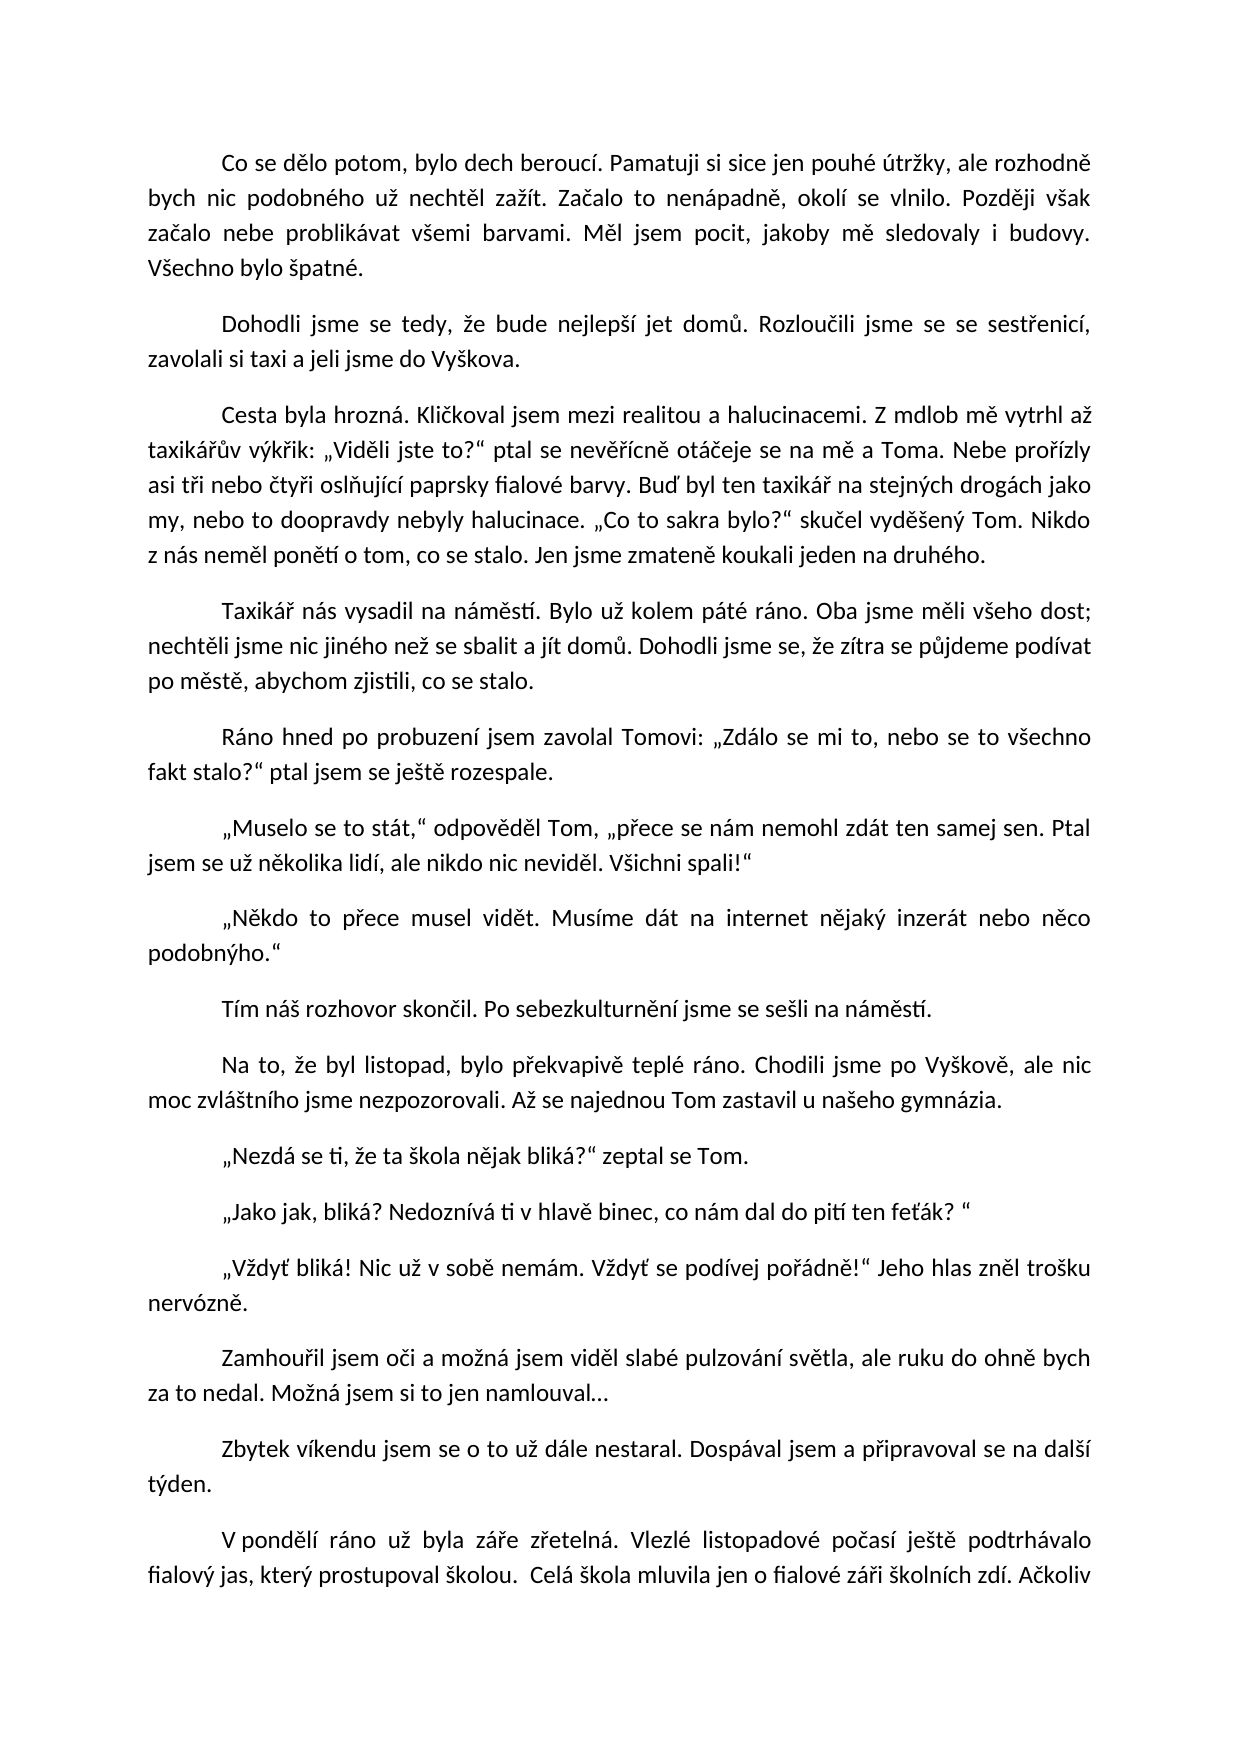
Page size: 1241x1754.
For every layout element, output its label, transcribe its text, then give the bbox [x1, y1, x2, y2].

text „Vždyť bliká! Nic už v sobě nemám. Vždyť se podívej pořádně!“ Jeho hlas zněl trošku nervózně. [148, 1252, 1093, 1317]
text Zbytek víkendu jsem se o to už dále nestaral. Dospával jsem a připravoval se na další týden. [148, 1433, 1093, 1499]
text Ráno hned po probuzení jsem zavolal Tomovi: „Zdálo se mi to, nebo se to všechno fakt stalo?“ ptal jsem se ještě rozespale. [148, 721, 1093, 786]
text Cesta byla hrozná. Kličkoval jsem mezi realitou a halucinacemi. Z mdlob mě vytrhl až taxikářův výkřik: „Viděli jste to?“ ptal se nevěřícně otáčeje se na mě a Toma. Nebe prořízly asi tři nebo čtyři oslňující paprsky fialové barvy. Buď byl ten taxikář na stejných drogách jako my, nebo to doopravdy nebyly halucinace. „Co to sakra bylo?“ skučel vyděšený Tom. Nikdo z nás neměl ponětí o tom, co se stalo. Jen jsme zmateně koukali jeden na druhého. [148, 399, 1093, 570]
text Tím náš rozhovor skončil. Po sebezkulturnění jsme se sešli na náměstí. [148, 993, 1093, 1024]
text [148, 1524, 1093, 1590]
text Zamhouřil jsem oči a možná jsem viděl slabé pulzování světla, ale ruku do ohně bych za to nedal. Možná jsem si to jen namlouval… [148, 1343, 1093, 1408]
text Dohodli jsme se tedy, že bude nejlepší jet domů. Rozloučili jsme se se sestřenicí, zavolali si taxi a jeli jsme do Vyškova. [148, 308, 1093, 374]
text Taxikář nás vysadil na náměstí. Bylo už kolem páté ráno. Oba jsme měli všeho dost; nechtěli jsme nic jiného než se sbalit a jít domů. Dohodli jsme se, že zítra se půjdeme podívat po městě, abychom zjistili, co se stalo. [148, 595, 1093, 696]
text „Jako jak, bliká? Nedoznívá ti v hlavě binec, co nám dal do pití ten feťák? “ [148, 1196, 1093, 1226]
text „Muselo se to stát,“ odpověděl Tom, „přece se nám nemohl zdát ten samej sen. Ptal jsem se už několika lidí, ale nikdo nic neviděl. Všichni spali!“ [148, 812, 1093, 877]
text „Někdo to přece musel vidět. Musíme dát na internet nějaký inzerát nebo něco podobnýho.“ [148, 903, 1093, 968]
text Na to, že byl listopad, bylo překvapivě teplé ráno. Chodili jsme po Vyškově, ale nic moc zvláštního jsme nezpozorovali. Až se najednou Tom zastavil u našeho gymnázia. [148, 1049, 1093, 1115]
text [148, 148, 1093, 283]
text „Nezdá se ti, že ta škola nějak bliká?“ zeptal se Tom. [148, 1140, 1093, 1171]
